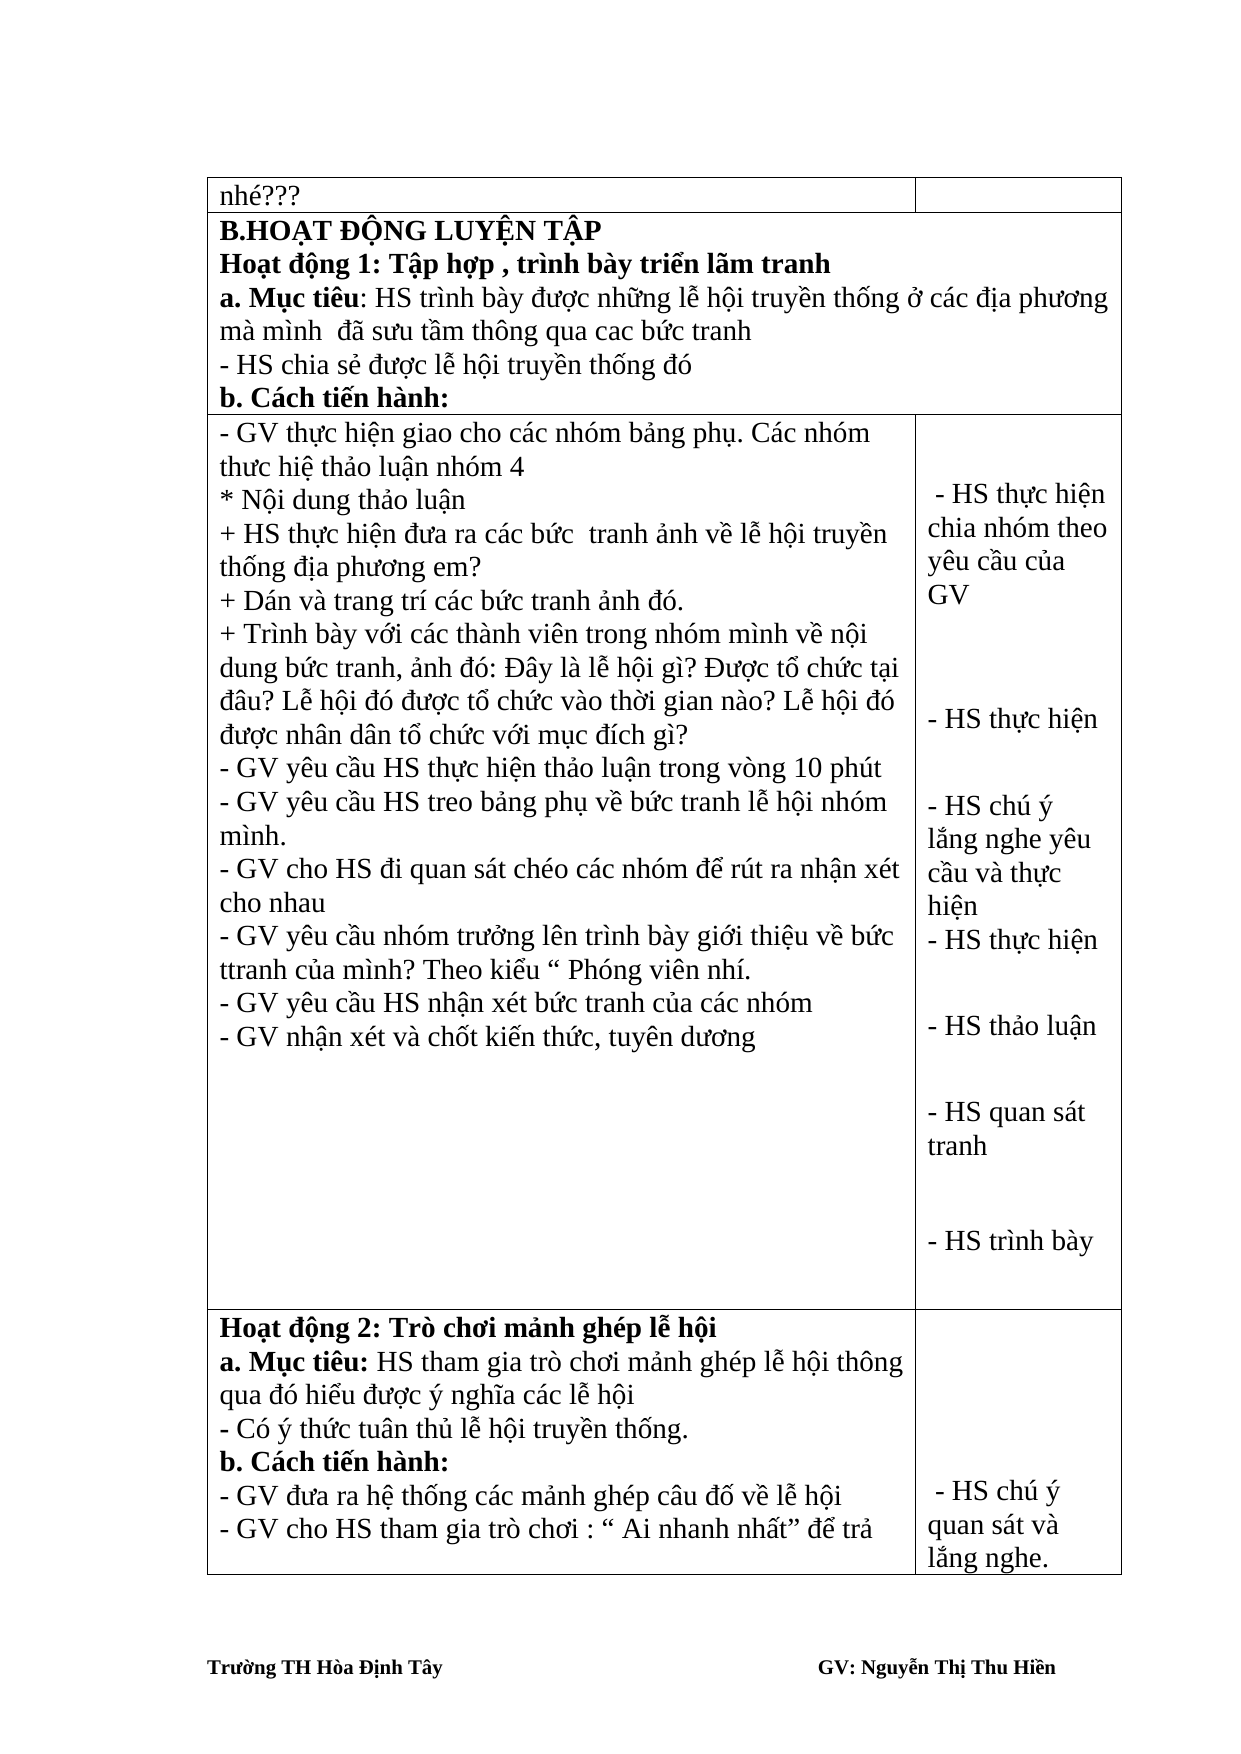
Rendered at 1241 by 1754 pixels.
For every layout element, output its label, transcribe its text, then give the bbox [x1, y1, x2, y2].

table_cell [208, 178, 915, 212]
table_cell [208, 1310, 915, 1574]
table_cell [916, 178, 1121, 212]
table_cell B.HOẠT ĐỘNG LUYỆN TẬP Hoạt động 1: Tập hợp , trình bày triển lãm tranh a. Mục tiêu: HS trình bày được những lễ hội truyền thống ở các địa phương mà mình đã sưu tầm thông qua cac bức tranh - HS chia sẻ được lễ hội truyền thống đó b. Cách tiến hành: [208, 213, 1121, 414]
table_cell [916, 1310, 1121, 1574]
table_cell - GV thực hiện giao cho các nhóm bảng phụ. Các nhóm thưc hiệ thảo luận nhóm 4 * Nội dung thảo luận + HS thực hiện đưa ra các bức tranh ảnh về lễ hội truyền thống địa phương em? + Dán và trang trí các bức tranh ảnh đó. + Trình bày với các thành viên trong nhóm mình về nội dung bức tranh, ảnh đó: Đây là lễ hội gì? Được tổ chức tại đâu? Lễ hội đó được tổ chức vào thời gian nào? Lễ hội đó được nhân dân tổ chức với mục đích gì? - GV yêu cầu HS thực hiện thảo luận trong vòng 10 phút - GV yêu cầu HS treo bảng phụ về bức tranh lễ hội nhóm mình. - GV cho HS đi quan sát chéo các nhóm để rút ra nhận xét cho nhau - GV yêu cầu nhóm trưởng lên trình bày giới thiệu về bức ttranh của mình? Theo kiểu “ Phóng viên nhí. - GV yêu cầu HS nhận xét bức tranh của các nhóm - GV nhận xét và chốt kiến thức, tuyên dương [208, 415, 915, 1309]
table_cell - HS thực hiện chia nhóm theo yêu cầu của GV - HS thực hiện - HS chú ý lắng nghe yêu cầu và thực hiện - HS thực hiện - HS thảo luận - HS quan sát tranh - HS trình bày [916, 415, 1121, 1309]
